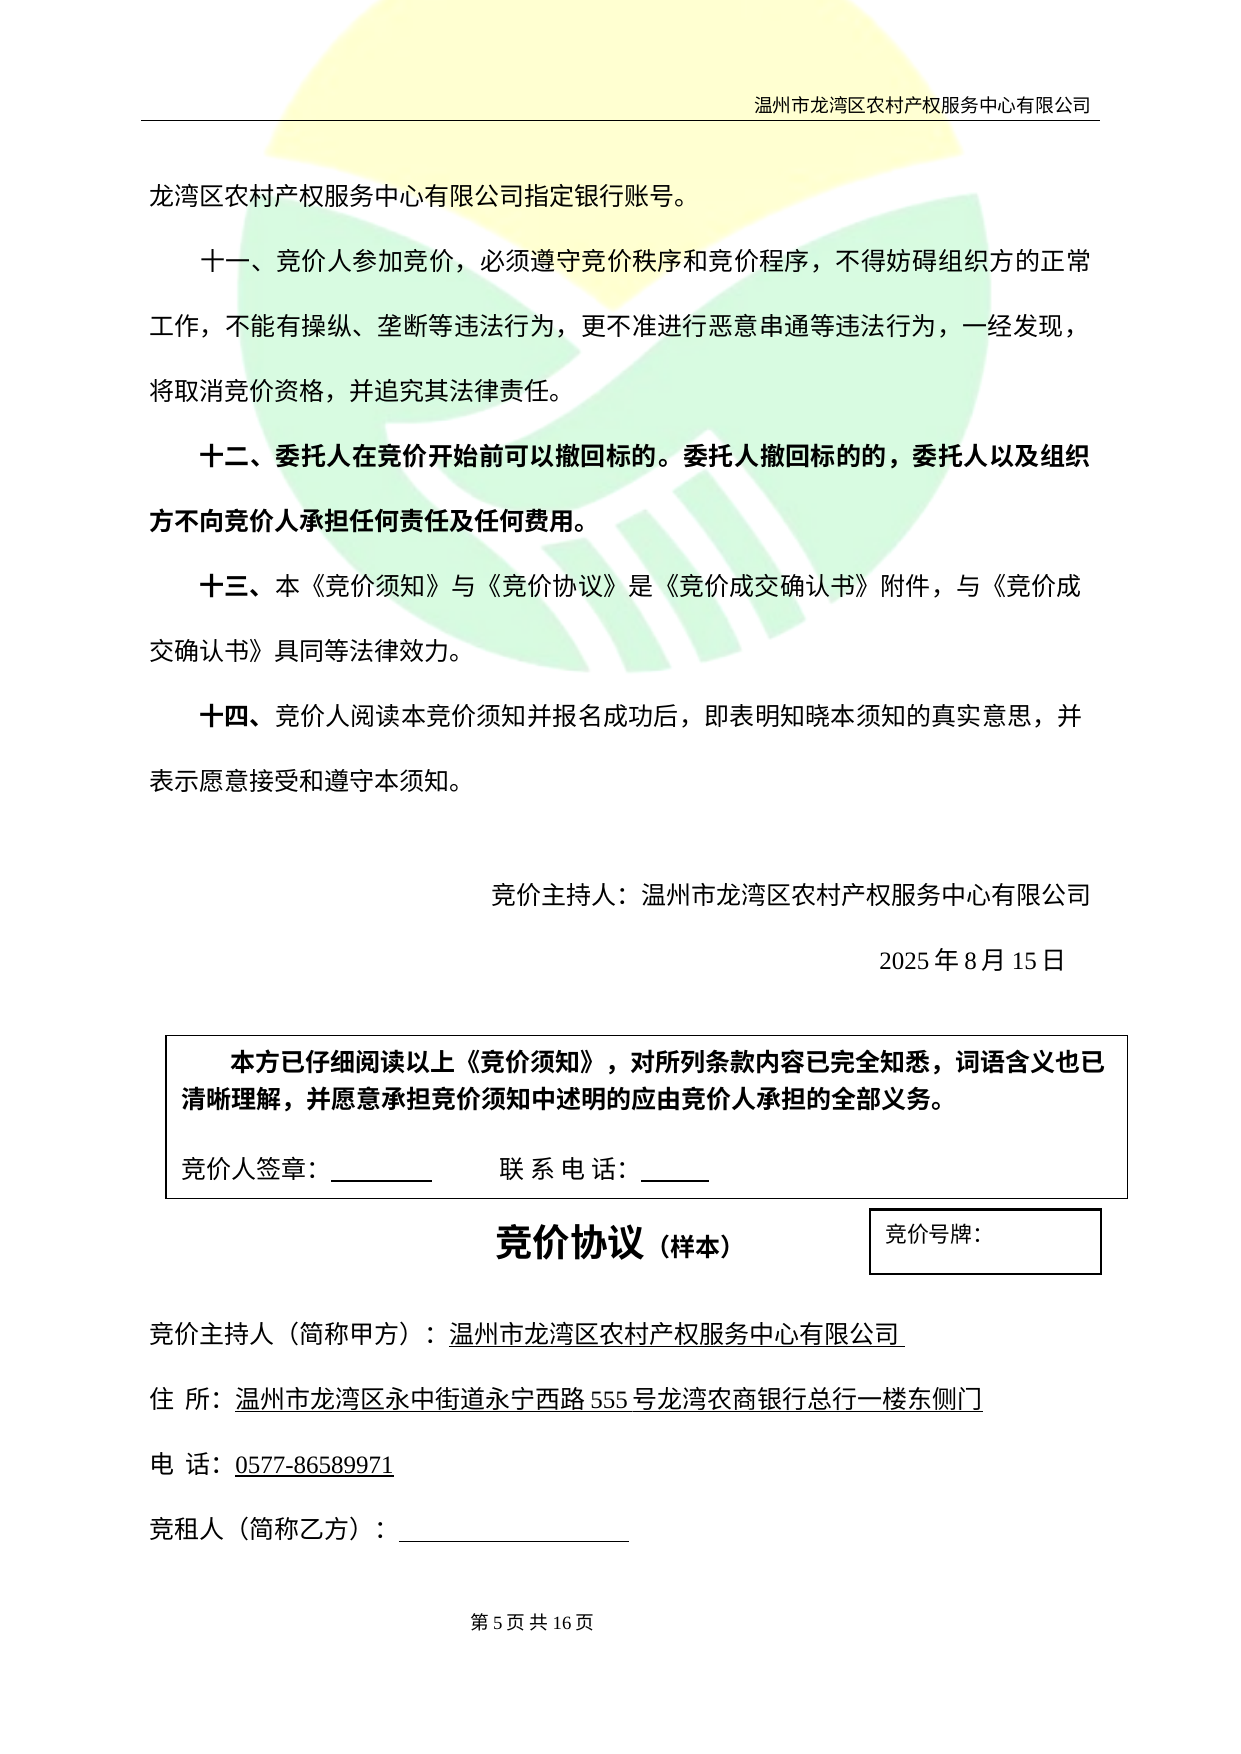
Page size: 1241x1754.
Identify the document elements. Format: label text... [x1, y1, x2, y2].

text 竞租人（简称乙方）： [149, 1495, 1016, 1560]
text 电 话：0577-86589971 [149, 1430, 1101, 1495]
text 住 所：温州市龙湾区永中街道永宁西路555号龙湾农商银行总行一楼东侧门 [149, 1365, 1101, 1430]
text 竞价协议（样本） [871, 1211, 1091, 1273]
text 十四、竞价人阅读本竞价须知并报名成功后，即表明知晓本须知的真实意思，并表示愿意接受和遵守本须知。 [149, 682, 1084, 812]
text 2025年8月15日 [149, 926, 1091, 991]
text 十、竞得人须在规定时间内付清履约保证金、交易服务费及平台软件服务费。除农交云平台软件服务费外，其余剩余应交款采用线下支付尾款的方式，交纳至温州市龙湾区农村产权服务中心有限公司指定银行账号。 [149, 162, 1091, 227]
text 十三、本《竞价须知》与《竞价协议》是《竞价成交确认书》附件，与《竞价成交确认书》具同等法律效力。 [149, 552, 1084, 682]
text 十二、委托人在竞价开始前可以撤回标的。委托人撤回标的的，委托人以及组织方不向竞价人承担任何责任及任何费用。 [149, 422, 1091, 552]
text 十一、竞价人参加竞价，必须遵守竞价秩序和竞价程序，不得妨碍组织方的正常工作，不能有操纵、垄断等违法行为，更不准进行恶意串通等违法行为，一经发现，将取消竞价资格，并追究其法律责任。 [149, 227, 1091, 422]
picture [189, 0, 1054, 120]
text 竞价主持人（简称甲方）：温州市龙湾区农村产权服务中心有限公司 [149, 1300, 1101, 1365]
text 竞价协议（样本） [149, 1208, 869, 1273]
text 竞价主持人：温州市龙湾区农村产权服务中心有限公司 [149, 861, 1091, 926]
picture [189, 121, 1054, 162]
